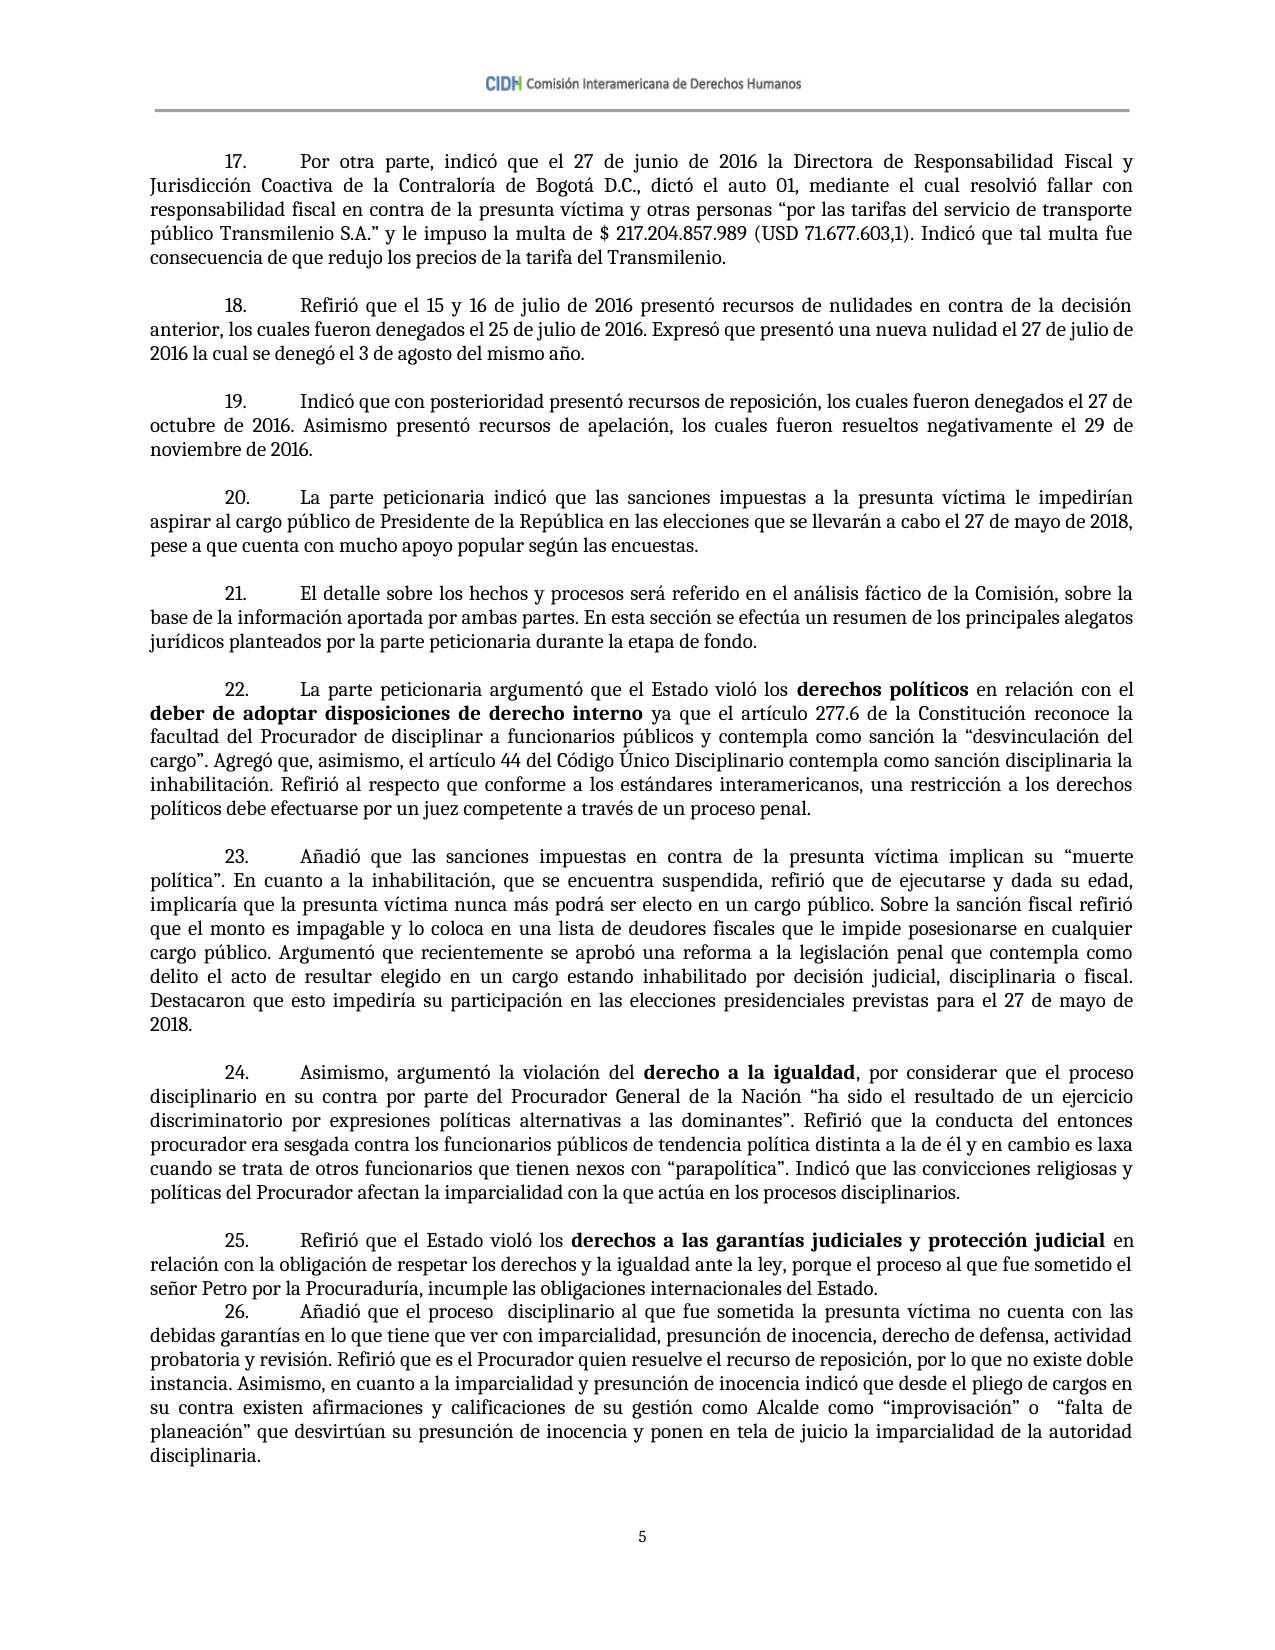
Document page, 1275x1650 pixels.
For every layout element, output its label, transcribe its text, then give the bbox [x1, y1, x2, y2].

list Añadió que el proceso disciplinario al que fue sometida la presunta víctima no cuenta con las debidas garantías en lo que tiene que ver con imparcialidad, presunción de inocencia, derecho de defensa, actividad probatoria y revisión. Refirió que es el Procurador quien resuelve el recurso de reposición, por lo que no existe doble instancia. Asimismo, en cuanto a la imparcialidad y presunción de inocencia indicó que desde el pliego de cargos en su contra existen afirmaciones y calificaciones de su gestión como Alcalde como “improvisación” o “falta de planeación” que desvirtúan su presunción de inocencia y ponen en tela de juicio la imparcialidad de la autoridad disciplinaria. [150, 1300, 1134, 1468]
list Refirió que el Estado violó los derechos a las garantías judiciales y protección judicial en relación con la obligación de respetar los derechos y la igualdad ante la ley, porque el proceso al que fue sometido el señor Petro por la Procuraduría, incumple las obligaciones internacionales del Estado. [150, 1228, 1134, 1300]
list Refirió que el 15 y 16 de julio de 2016 presentó recursos de nulidades en contra de la decisión anterior, los cuales fueron denegados el 25 de julio de 2016. Expresó que presentó una nueva nulidad el 27 de julio de 2016 la cual se denegó el 3 de agosto del mismo año. [150, 294, 1134, 366]
list Añadió que las sanciones impuestas en contra de la presunta víctima implican su “muerte política”. En cuanto a la inhabilitación, que se encuentra suspendida, refirió que de ejecutarse y dada su edad, implicaría que la presunta víctima nunca más podrá ser electo en un cargo público. Sobre la sanción fiscal refirió que el monto es impagable y lo coloca en una lista de deudores fiscales que le impide posesionarse en cualquier cargo público. Argumentó que recientemente se aprobó una reforma a la legislación penal que contempla como delito el acto de resultar elegido en un cargo estando inhabilitado por decisión judicial, disciplinaria o fiscal. Destacaron que esto impediría su participación en las elecciones presidenciales previstas para el 27 de mayo de 2018. [150, 845, 1134, 1037]
list Asimismo, argumentó la violación del derecho a la igualdad, por considerar que el proceso disciplinario en su contra por parte del Procurador General de la Nación “ha sido el resultado de un ejercicio discriminatorio por expresiones políticas alternativas a las dominantes”. Refirió que la conducta del entonces procurador era sesgada contra los funcionarios públicos de tendencia política distinta a la de él y en cambio es laxa cuando se trata de otros funcionarios que tienen nexos con “parapolítica”. Indicó que las convicciones religiosas y políticas del Procurador afectan la imparcialidad con la que actúa en los procesos disciplinarios. [150, 1061, 1134, 1204]
list El detalle sobre los hechos y procesos será referido en el análisis fáctico de la Comisión, sobre la base de la información aportada por ambas partes. En esta sección se efectúa un resumen de los principales alegatos jurídicos planteados por la parte peticionaria durante la etapa de fondo. [150, 581, 1134, 653]
picture [480, 75, 804, 93]
list Indicó que con posterioridad presentó recursos de reposición, los cuales fueron denegados el 27 de octubre de 2016. Asimismo presentó recursos de apelación, los cuales fueron resueltos negativamente el 29 de noviembre de 2016. [150, 390, 1134, 462]
list Por otra parte, indicó que el 27 de junio de 2016 la Directora de Responsabilidad Fiscal y Jurisdicción Coactiva de la Contraloría de Bogotá D.C., dictó el auto 01, mediante el cual resolvió fallar con responsabilidad fiscal en contra de la presunta víctima y otras personas “por las tarifas del servicio de transporte público Transmilenio S.A.” y le impuso la multa de $ 217.204.857.989 (USD 71.677.603,1). Indicó que tal multa fue consecuencia de que redujo los precios de la tarifa del Transmilenio. [150, 150, 1134, 270]
list La parte peticionaria argumentó que el Estado violó los derechos políticos en relación con el deber de adoptar disposiciones de derecho interno ya que el artículo 277.6 de la Constitución reconoce la facultad del Procurador de disciplinar a funcionarios públicos y contempla como sanción la “desvinculación del cargo”. Agregó que, asimismo, el artículo 44 del Código Único Disciplinario contempla como sanción disciplinaria la inhabilitación. Refirió al respecto que conforme a los estándares interamericanos, una restricción a los derechos políticos debe efectuarse por un juez competente a través de un proceso penal. [150, 677, 1134, 821]
list La parte peticionaria indicó que las sanciones impuestas a la presunta víctima le impedirían aspirar al cargo público de Presidente de la República en las elecciones que se llevarán a cabo el 27 de mayo de 2018, pese a que cuenta con mucho apoyo popular según las encuestas. [150, 486, 1134, 557]
